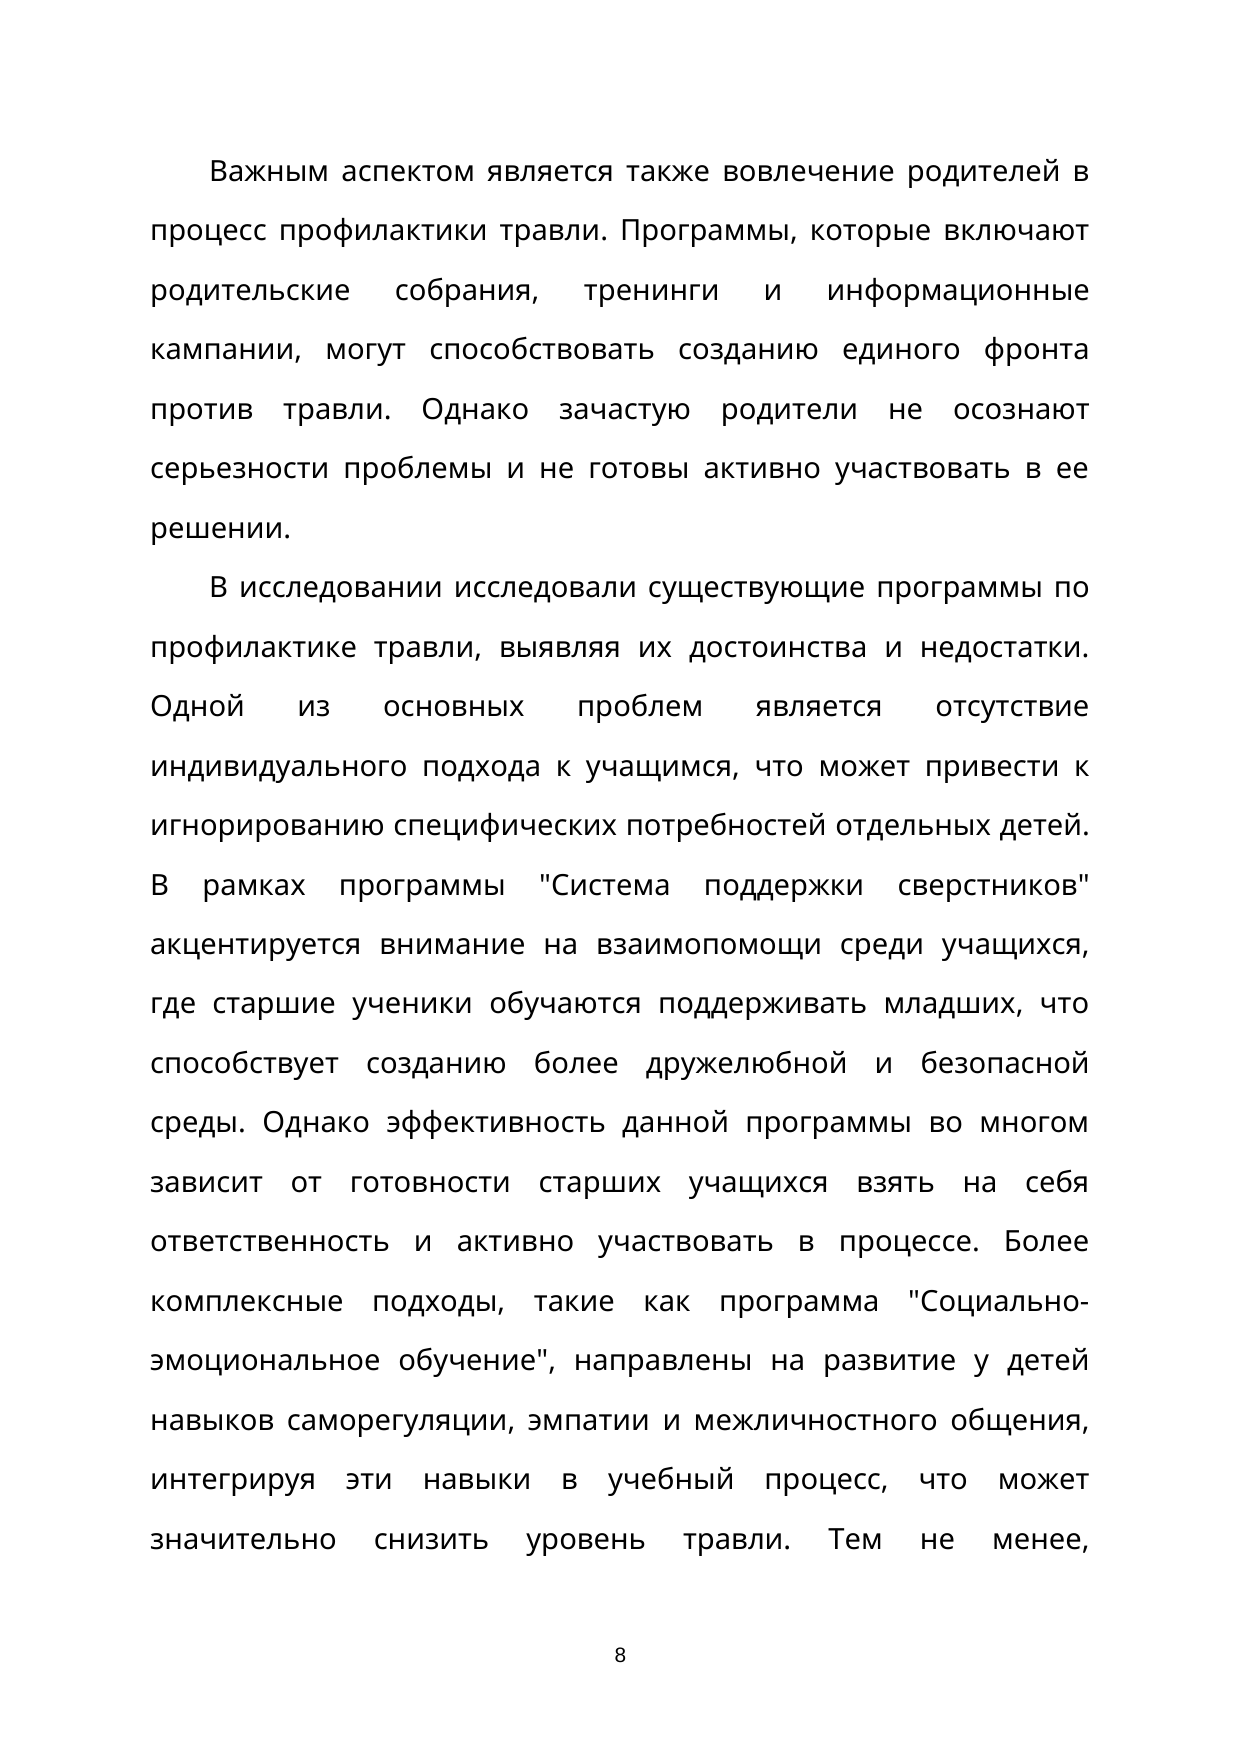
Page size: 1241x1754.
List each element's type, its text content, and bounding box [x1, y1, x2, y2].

text Важным аспектом является также вовлечение родителей в процесс профилактики травли. Программы, которые включают родительские собрания, тренинги и информационные кампании, могут способствовать созданию единого фронта против травли. Однако зачастую родители не осознают серьезности проблемы и не готовы активно участвовать в ее решении. [150, 150, 1090, 547]
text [150, 566, 1090, 1558]
